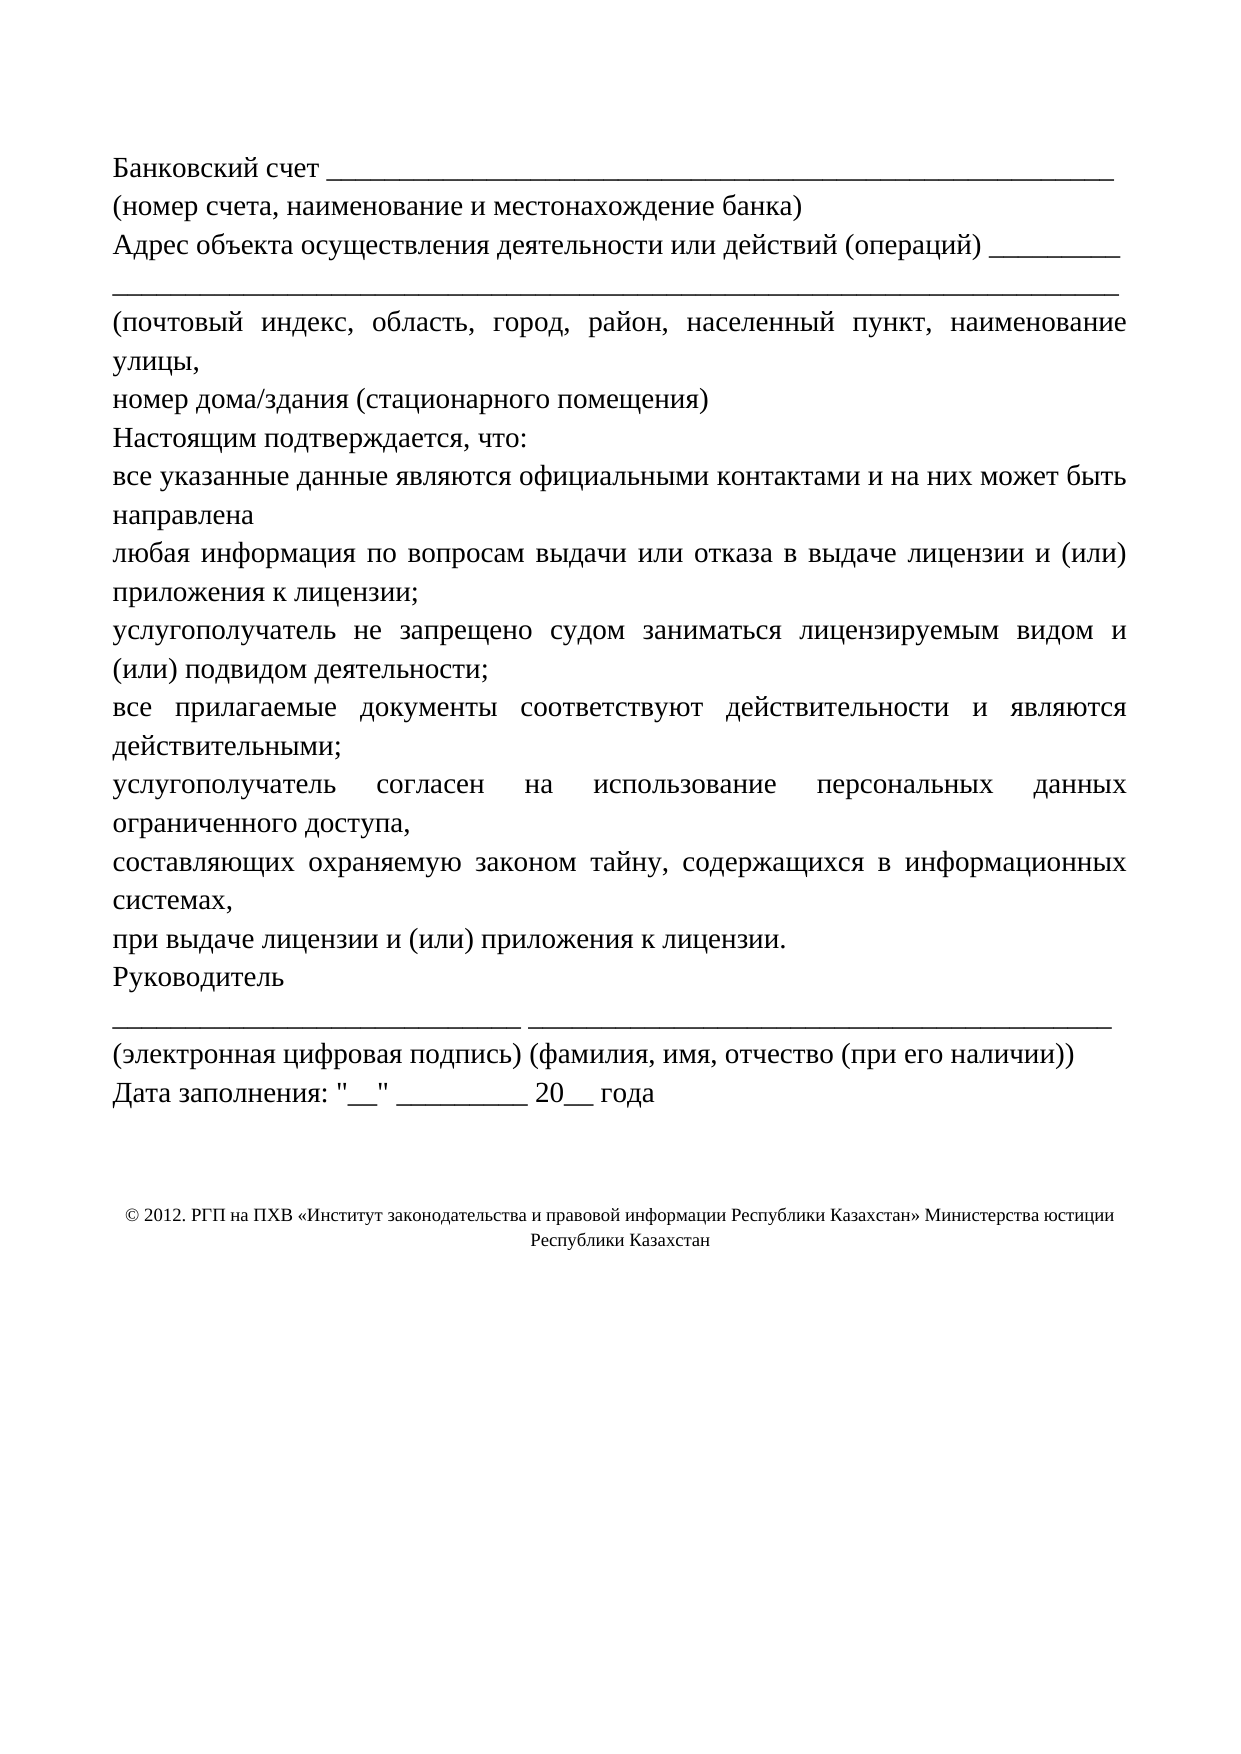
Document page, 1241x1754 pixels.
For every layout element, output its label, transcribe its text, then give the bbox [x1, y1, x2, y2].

text услугополучатель согласен на использование персональных данных ограниченного доступа, [112, 767, 1128, 839]
text при выдаче лицензии и (или) приложения к лицензии. [112, 921, 1128, 954]
text ____________________________ ________________________________________ [112, 998, 1128, 1031]
text (электронная цифровая подпись) (фамилия, имя, отчество (при его наличии)) [112, 1036, 1128, 1070]
text (номер счета, наименование и местонахождение банка) [112, 188, 1128, 222]
text Дата заполнения: "__" _________ 20__ года [112, 1075, 1128, 1108]
text Адрес объекта осуществления деятельности или действий (операций) _________ [112, 227, 1128, 261]
text номер дома/здания (стационарного помещения) [112, 381, 1128, 415]
text Настоящим подтверждается, что: [112, 420, 1128, 453]
text © 2012. РГП на ПХВ «Институт законодательства и правовой информации Республики Казахстан» Министерства юстиции Республики Казахстан [112, 1204, 1128, 1251]
text (почтовый индекс, область, город, район, населенный пункт, наименование улицы, [112, 304, 1128, 376]
text составляющих охраняемую законом тайну, содержащихся в информационных системах, [112, 844, 1128, 916]
text _____________________________________________________________________ [112, 266, 1128, 299]
text Руководитель [112, 959, 1128, 993]
text услугополучатель не запрещено судом заниматься лицензируемым видом и (или) подвидом деятельности; [112, 612, 1128, 684]
text Банковский счет ______________________________________________________ [112, 150, 1128, 183]
text все прилагаемые документы соответствуют действительности и являются действительными; [112, 689, 1128, 762]
text все указанные данные являются официальными контактами и на них может быть направлена [112, 458, 1128, 530]
text любая информация по вопросам выдачи или отказа в выдаче лицензии и (или) приложения к лицензии; [112, 535, 1128, 607]
